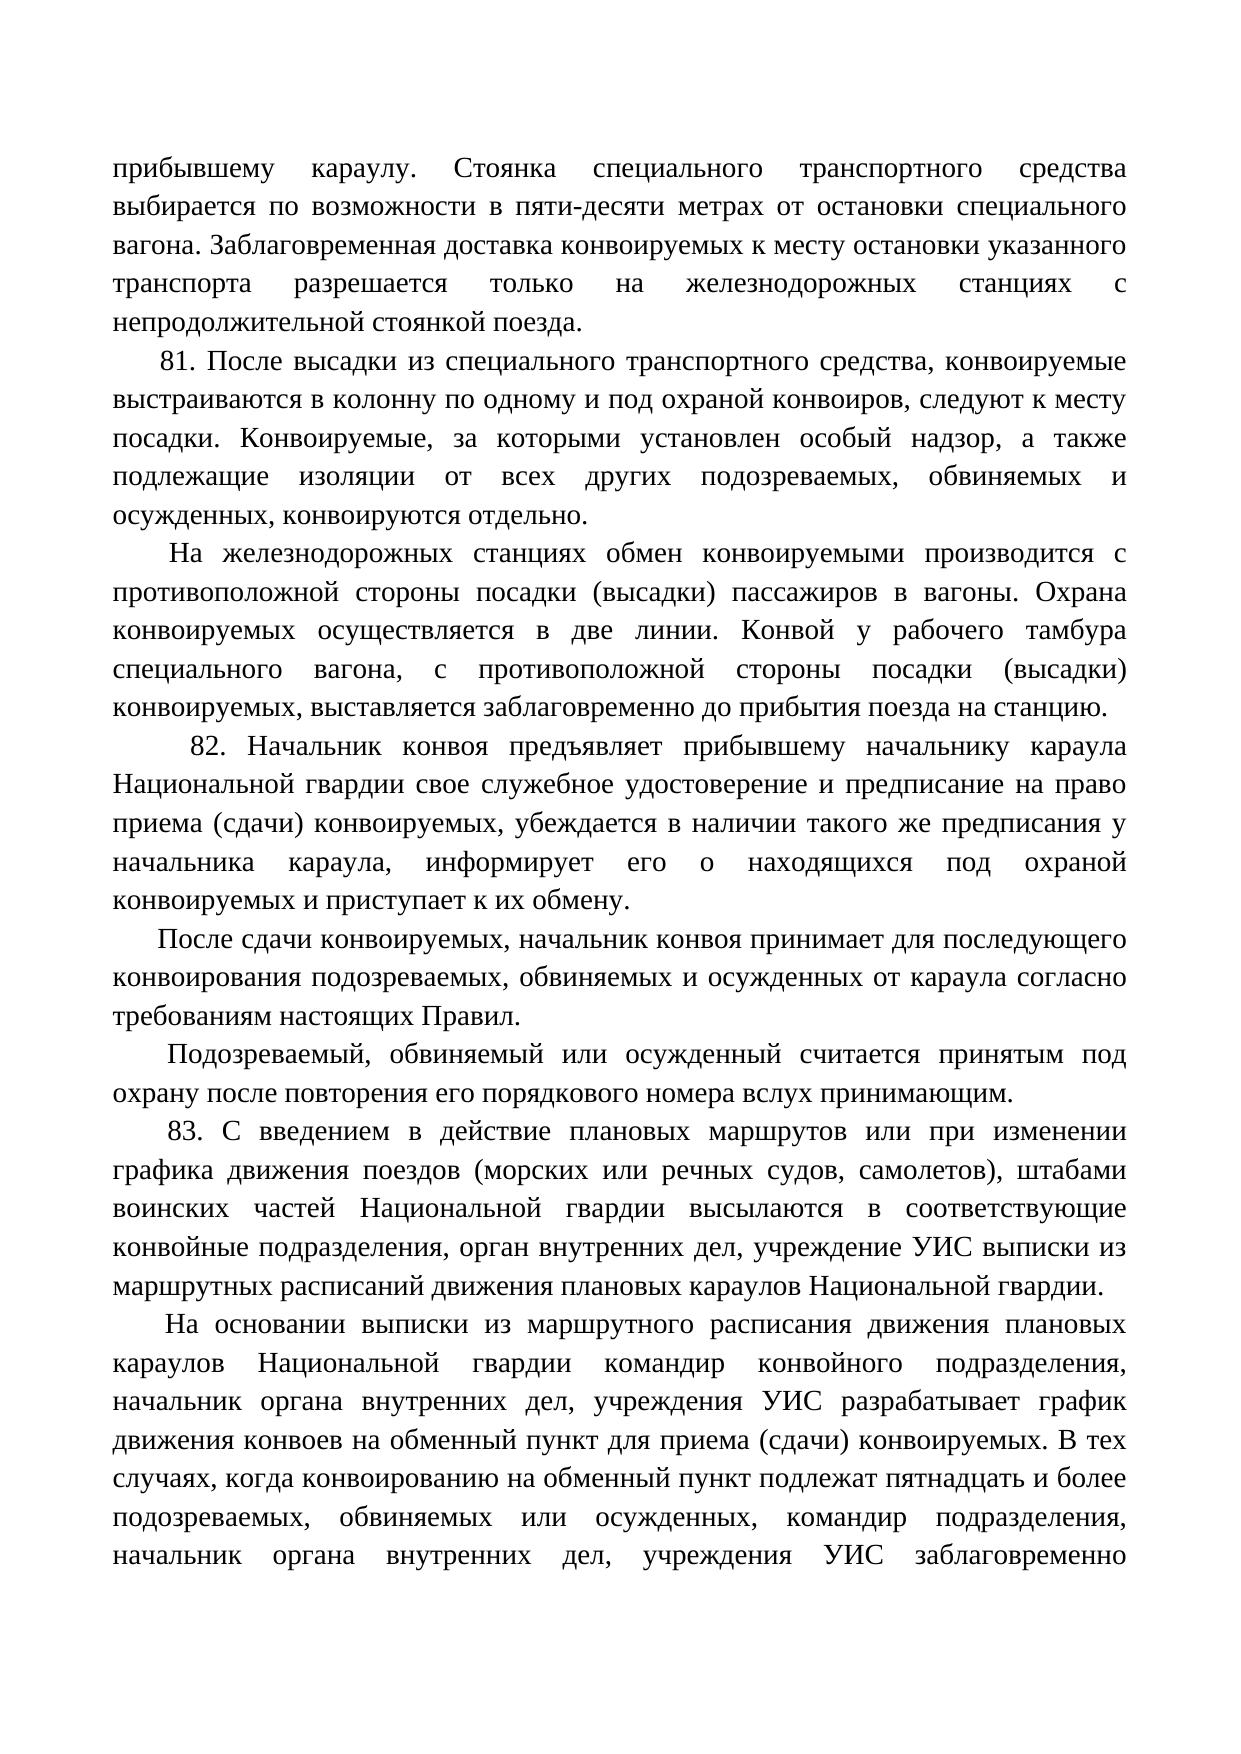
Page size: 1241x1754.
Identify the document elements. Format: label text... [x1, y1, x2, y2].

text На железнодорожных станциях обмен конвоируемыми производится с противоположной стороны посадки (высадки) пассажиров в вагоны. Охрана конвоируемых осуществляется в две линии. Конвой у рабочего тамбура специального вагона, с противоположной стороны посадки (высадки) конвоируемых, выставляется заблаговременно до прибытия поезда на станцию. [112, 535, 1128, 723]
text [112, 1306, 1128, 1571]
text После сдачи конвоируемых, начальник конвоя принимает для последующего конвоирования подозреваемых, обвиняемых и осужденных от караула согласно требованиям настоящих Правил. [112, 921, 1128, 1031]
text 82. Начальник конвоя предъявляет прибывшему начальнику караула Национальной гвардии свое служебное удостоверение и предписание на право приема (сдачи) конвоируемых, убеждается в наличии такого же предписания у начальника караула, информирует его о находящихся под охраной конвоируемых и приступает к их обмену. [112, 728, 1128, 916]
text 83. С введением в действие плановых маршрутов или при изменении графика движения поездов (морских или речных судов, самолетов), штабами воинских частей Национальной гвардии высылаются в соответствующие конвойные подразделения, орган внутренних дел, учреждение УИС выписки из маршрутных расписаний движения плановых караулов Национальной гвардии. [112, 1113, 1128, 1301]
text 81. После высадки из специального транспортного средства, конвоируемые выстраиваются в колонну по одному и под охраной конвоиров, следуют к месту посадки. Конвоируемые, за которыми установлен особый надзор, а также подлежащие изоляции от всех других подозреваемых, обвиняемых и осужденных, конвоируются отдельно. [112, 343, 1128, 530]
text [112, 150, 1128, 338]
text Подозреваемый, обвиняемый или осужденный считается принятым под охрану после повторения его порядкового номера вслух принимающим. [112, 1036, 1128, 1108]
